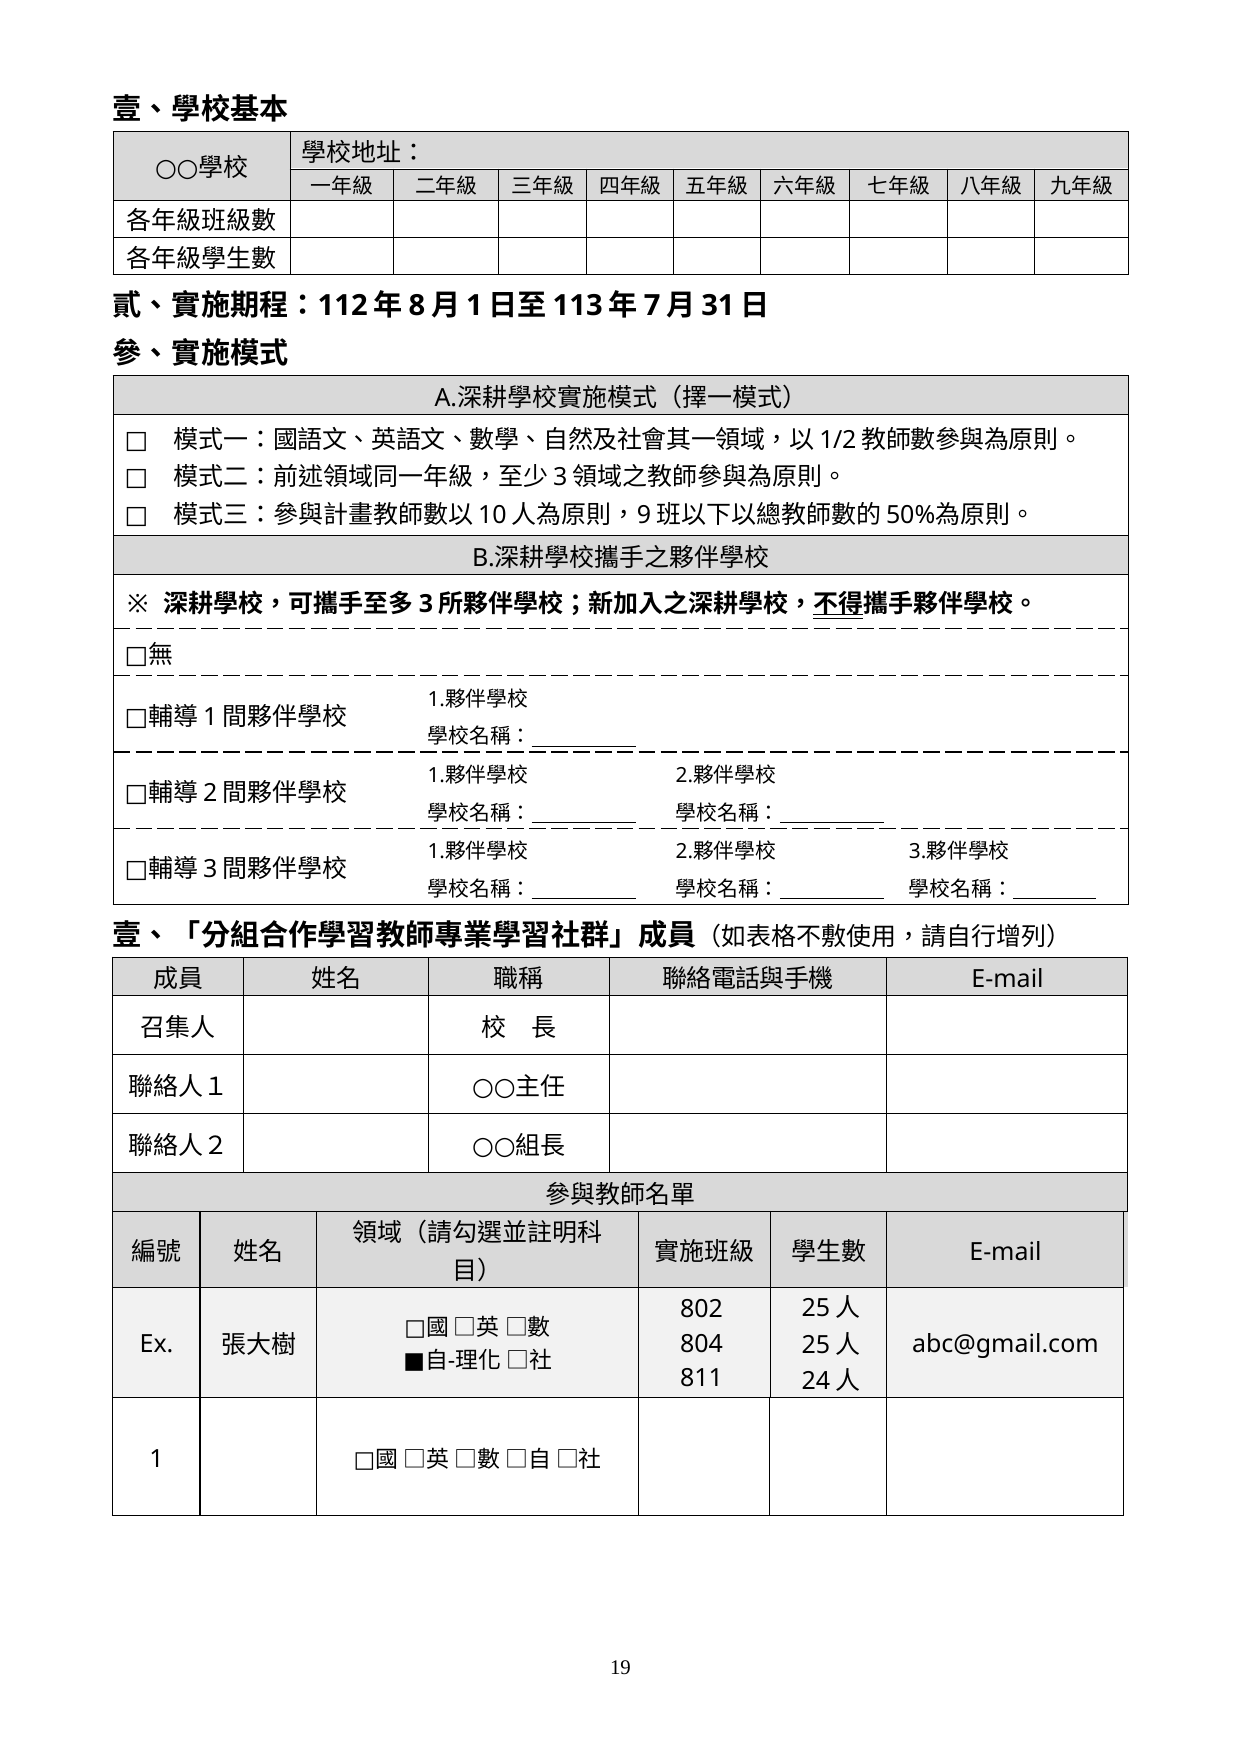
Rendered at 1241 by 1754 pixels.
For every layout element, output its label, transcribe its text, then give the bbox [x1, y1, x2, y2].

table_cell □國 □英 □數 ■自-理化 □社 [317, 1288, 638, 1397]
table_cell [898, 628, 1128, 675]
table_cell 編號 [113, 1212, 199, 1287]
table_cell [887, 1055, 1127, 1113]
table_cell [610, 996, 886, 1054]
table_cell 二年級 [394, 170, 498, 200]
table_cell 五年級 [674, 170, 760, 200]
table_cell 1.夥伴學校 學校名稱： [416, 751, 664, 827]
table_cell [201, 1398, 316, 1515]
table_cell [1124, 1212, 1128, 1287]
table_cell 1.夥伴學校 學校名稱： [416, 828, 664, 903]
table_cell 領域（請勾選並註明科目） [317, 1212, 638, 1287]
table_cell 1.夥伴學校 學校名稱： [416, 675, 664, 751]
table_cell [394, 201, 498, 237]
table_cell [887, 1114, 1127, 1172]
table_cell ○○主任 [429, 1055, 609, 1113]
table_cell 姓名 [201, 1212, 316, 1287]
table_header 成員 [113, 958, 243, 995]
table_cell [887, 1398, 1123, 1515]
table_cell [674, 201, 760, 237]
table_cell 聯絡人１ [113, 1055, 243, 1113]
table_cell ○○組長 [429, 1114, 609, 1172]
table_cell 各年級班級數 [114, 201, 290, 237]
table_cell [610, 1055, 886, 1113]
table_cell [850, 201, 947, 237]
table_cell E-mail [887, 1212, 1123, 1287]
table_cell [244, 996, 428, 1054]
table_header A.深耕學校實施模式（擇一模式） [114, 376, 1128, 414]
table_cell [1124, 1287, 1128, 1397]
list 「分組合作學習教師專業學習社群」成員（如表格不敷使用，請自行增列） [112, 915, 1128, 952]
table_cell [898, 751, 1128, 827]
table_header 姓名 [244, 958, 428, 995]
table_cell 校 長 [429, 996, 609, 1054]
table_cell 1 [113, 1398, 199, 1515]
table_cell [770, 1398, 886, 1515]
table_cell [291, 201, 393, 237]
table_cell 八年級 [948, 170, 1034, 200]
table_cell 九年級 [1035, 170, 1128, 200]
table_cell 25人 25人 24人 [771, 1288, 886, 1397]
table_cell 各年級學生數 [114, 238, 290, 274]
list 實施模式 [112, 334, 1128, 371]
table_cell □無 [114, 628, 416, 675]
table_cell Ex. [113, 1288, 199, 1397]
table_cell [587, 238, 673, 274]
table_cell [499, 238, 586, 274]
table_cell 深耕學校，可攜手至多3所夥伴學校；新加入之深耕學校，不得攜手夥伴學校。 [114, 575, 1128, 628]
table_cell 2.夥伴學校 學校名稱： [664, 751, 897, 827]
table_cell [1035, 238, 1128, 274]
table_cell [664, 628, 897, 675]
table_header ○○學校 [114, 132, 290, 200]
table_cell [887, 996, 1127, 1054]
table_cell [948, 201, 1034, 237]
table_cell [416, 628, 664, 675]
table_header 學校地址： [291, 132, 1128, 168]
table_cell [244, 1114, 428, 1172]
table_header 聯絡電話與手機 [610, 958, 886, 995]
table_cell 四年級 [587, 170, 673, 200]
table_cell abc@gmail.com [887, 1288, 1123, 1397]
table_cell [610, 1114, 886, 1172]
list 學校基本 [112, 89, 1128, 127]
table_cell 2.夥伴學校 學校名稱： [664, 828, 897, 903]
table_cell B.深耕學校攜手之夥伴學校 [114, 536, 1128, 574]
table_cell [291, 238, 393, 274]
table_cell □輔導3間夥伴學校 [114, 828, 416, 903]
table_cell [674, 238, 760, 274]
table_cell 六年級 [761, 170, 849, 200]
table_cell [1124, 1397, 1128, 1515]
table_cell [639, 1398, 769, 1515]
table_cell [761, 238, 849, 274]
table_cell 三年級 [499, 170, 586, 200]
table_cell [761, 201, 849, 237]
table_cell [244, 1055, 428, 1113]
table_cell 3.夥伴學校 學校名稱： [898, 828, 1128, 903]
table_header 職稱 [429, 958, 609, 995]
table_cell [898, 675, 1128, 751]
table_cell [394, 238, 498, 274]
table_cell [499, 201, 586, 237]
table_cell [850, 238, 947, 274]
table_cell [1035, 201, 1128, 237]
table_cell □國 □英 □數 □自 □社 [317, 1398, 638, 1515]
table_header E-mail [887, 958, 1127, 995]
table_cell □輔導2間夥伴學校 [114, 751, 416, 827]
table_cell 參與教師名單 [113, 1173, 1127, 1211]
list 實施期程：112年8月1日至113年7月31日 [112, 286, 1128, 323]
table_cell [587, 201, 673, 237]
table_cell 實施班級 [639, 1212, 770, 1287]
table_cell [664, 675, 897, 751]
table_cell 一年級 [291, 170, 393, 200]
table_cell 七年級 [850, 170, 947, 200]
table_cell □輔導1間夥伴學校 [114, 675, 416, 751]
table_cell □ 模式一：國語文、英語文、數學、自然及社會其一領域，以1/2教師數參與為原則。 □ 模式二：前述領域同一年級，至少3領域之教師參與為原則。 □ 模式三：參與計畫教師數以10人為原則，9班以下以總教師數的50%為原則。 [114, 415, 1128, 535]
table_cell 802 804 811 [639, 1288, 770, 1397]
table_cell [948, 238, 1034, 274]
table_cell 聯絡人２ [113, 1114, 243, 1172]
table_cell 召集人 [113, 996, 243, 1054]
table_cell 學生數 [771, 1212, 886, 1287]
table_cell 張大樹 [201, 1288, 316, 1397]
